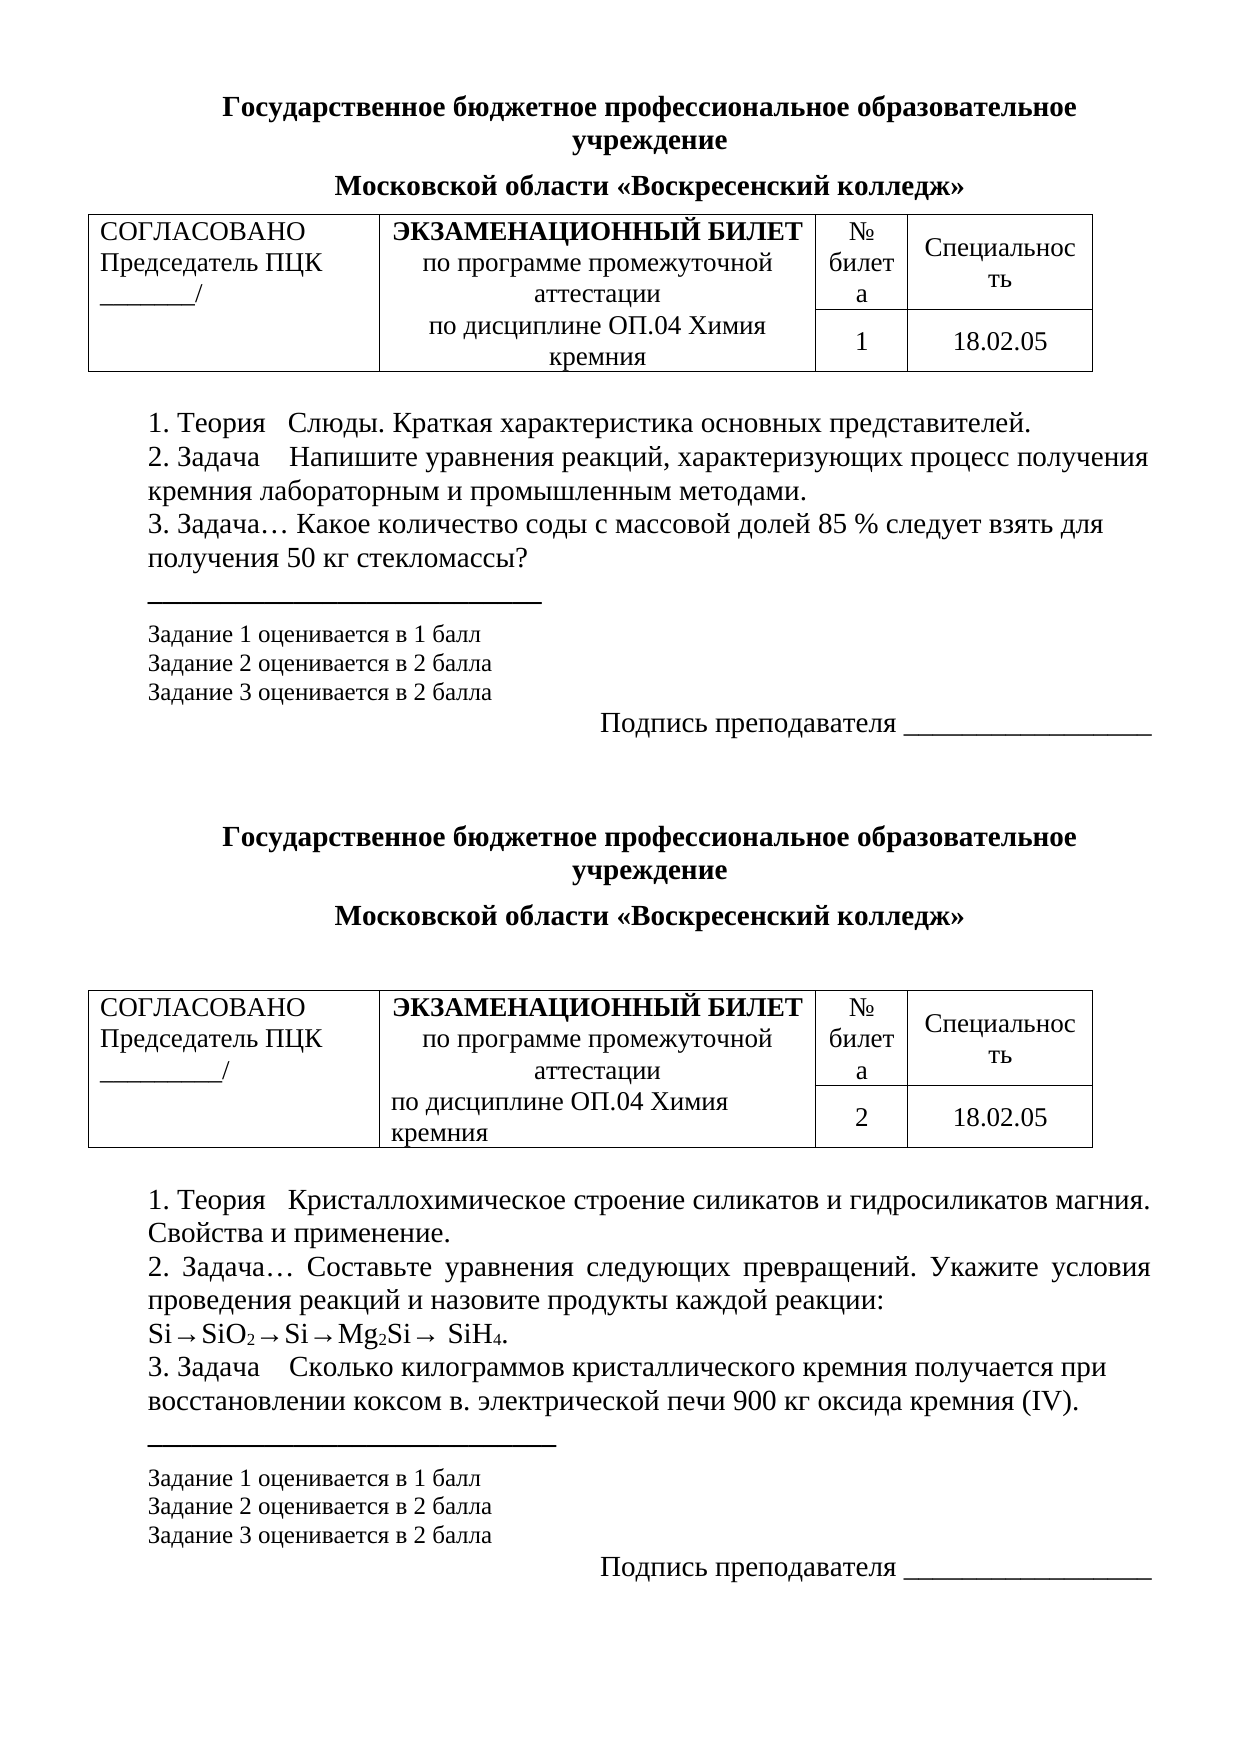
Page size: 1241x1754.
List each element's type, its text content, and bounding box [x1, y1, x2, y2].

table_header ЭКЗАМЕНАЦИОННЫЙ БИЛЕТ по программе промежуточной аттестации по дисциплине ОП.04 Химия кремния [380, 991, 815, 1147]
text ____________________________ [148, 1417, 1152, 1450]
text Задание 2 оценивается в 2 балла [148, 648, 1152, 677]
text Подпись преподавателя _________________ [148, 706, 1152, 739]
table_cell 18.02.05 [908, 310, 1092, 371]
table_header № билета [816, 991, 907, 1085]
table_cell 2 [816, 1086, 907, 1147]
text 2. Задача Напишите уравнения реакций, характеризующих процесс получения кремния лабораторным и промышленным методами. [148, 439, 1152, 506]
text 1. Теория Кристаллохимическое строение силикатов и гидросиликатов магния. Свойства и применение. [148, 1182, 1152, 1249]
text Государственное бюджетное профессиональное образовательное учреждение [148, 819, 1152, 886]
text Подпись преподавателя _________________ [148, 1549, 1152, 1582]
table_header № билета [816, 215, 907, 309]
table_header Специальность [908, 991, 1092, 1085]
text ___________________________ [148, 573, 1152, 607]
table_cell 1 [816, 310, 907, 371]
table_header СОГЛАСОВАНО Председатель ПЦК _______/ [89, 215, 379, 371]
text 3. Задача… Какое количество соды с массовой долей 85 % следует взять для получения 50 кг стекломассы? [148, 506, 1152, 573]
table_header ЭКЗАМЕНАЦИОННЫЙ БИЛЕТ по программе промежуточной аттестации по дисциплине ОП.04 Химия кремния [380, 215, 815, 371]
table_cell 18.02.05 [908, 1086, 1092, 1147]
text Московской области «Воскресенский колледж» [148, 168, 1152, 202]
table_header СОГЛАСОВАНО Председатель ПЦК _________/ [89, 991, 379, 1147]
text Задание 3 оценивается в 2 балла [148, 677, 1152, 706]
text Задание 1 оценивается в 1 балл [148, 1463, 1152, 1491]
text Задание 1 оценивается в 1 балл [148, 619, 1152, 648]
text 1. Теория Слюды. Краткая характеристика основных представителей. [148, 406, 1152, 439]
table_header Специальность [908, 215, 1092, 309]
text Государственное бюджетное профессиональное образовательное учреждение [148, 89, 1152, 156]
text Задание 2 оценивается в 2 балла [148, 1491, 1152, 1520]
text Московской области «Воскресенский колледж» [148, 898, 1152, 932]
text Si→SiO2→Si→Мg2Si→ SiН4. [148, 1316, 1152, 1349]
text Задание 3 оценивается в 2 балла [148, 1520, 1152, 1549]
text 2. Задача… Составьте уравнения следующих превращений. Укажите условия проведения реакций и назовите продукты каждой реакции: [148, 1249, 1152, 1316]
text 3. Задача Сколько килограммов кристаллического кремния получается при восстановлении коксом в. электрической печи 900 кг оксида кремния (IV). [148, 1349, 1152, 1417]
